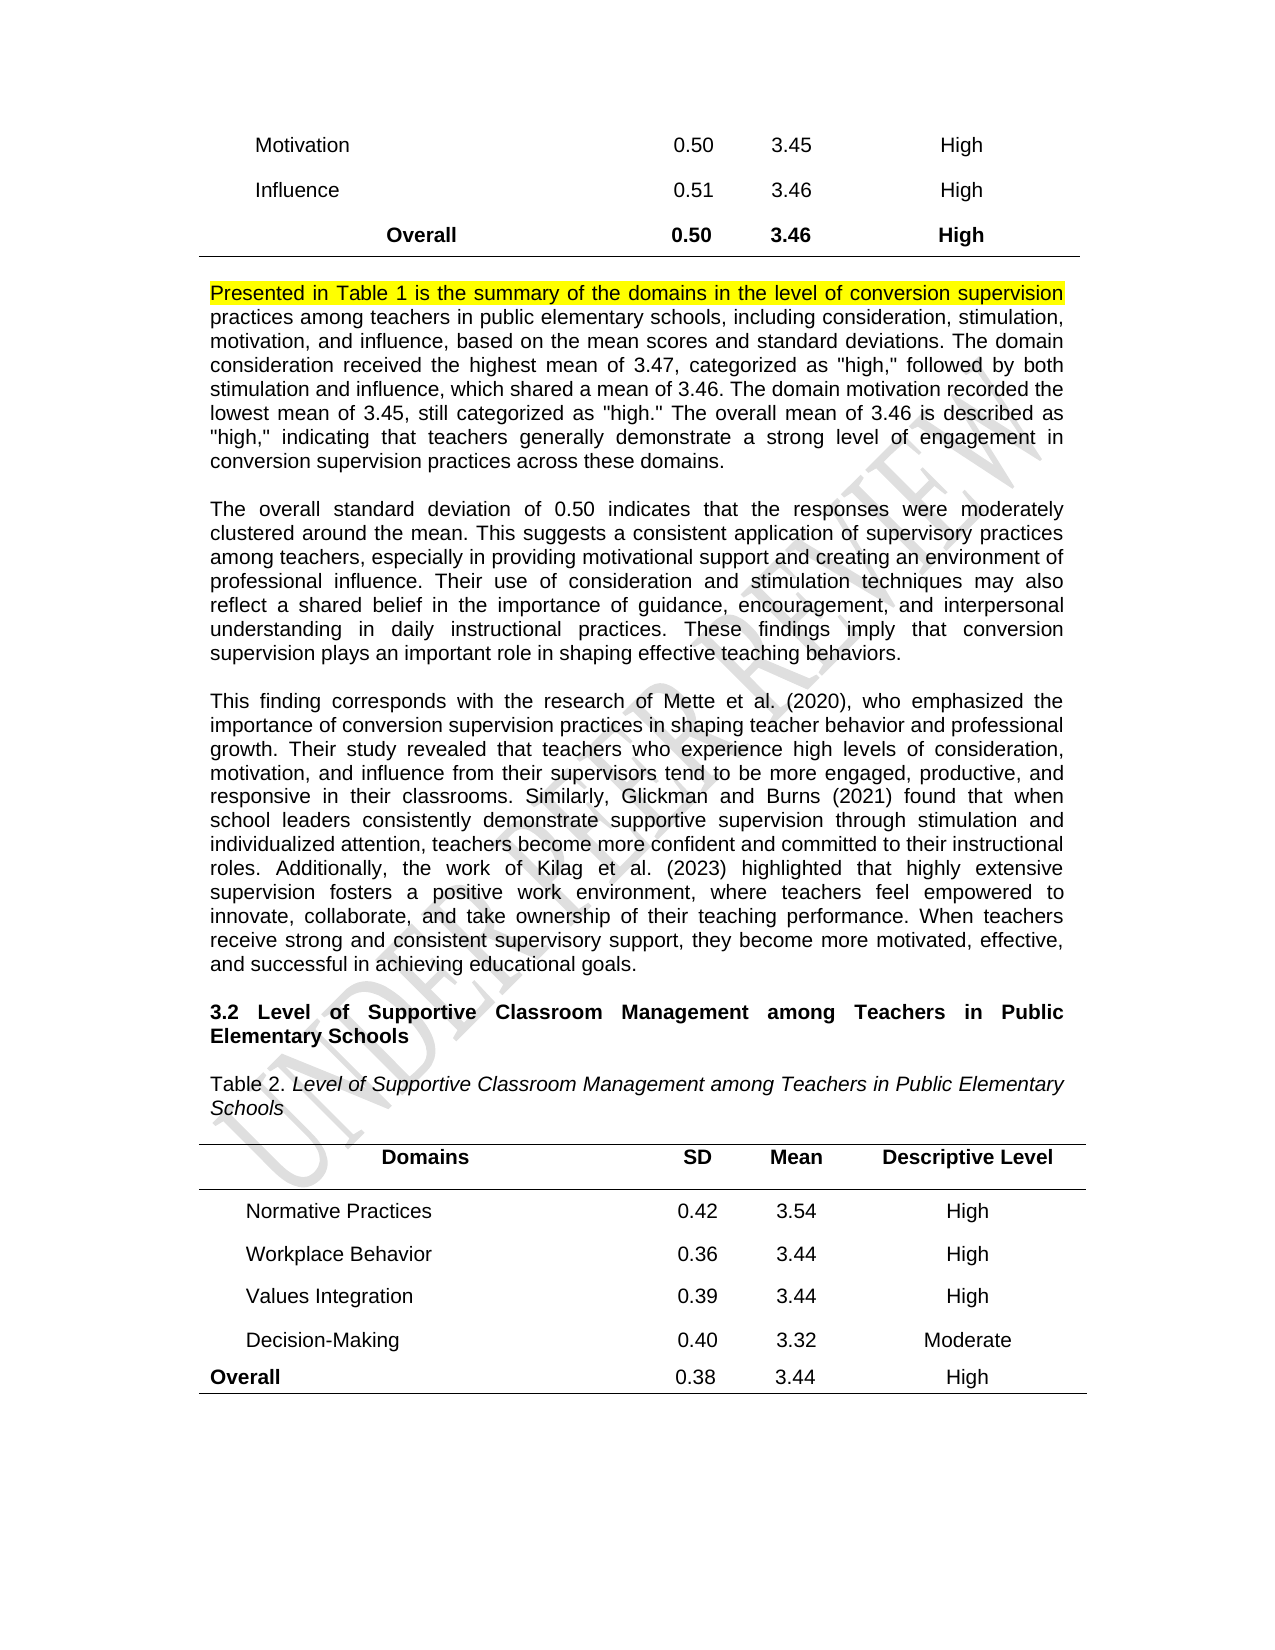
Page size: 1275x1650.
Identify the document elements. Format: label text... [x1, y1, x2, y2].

table_cell 3.32 [743, 1318, 850, 1361]
table_cell High [845, 168, 1078, 213]
table_cell 0.50 [644, 213, 738, 256]
table_cell 0.40 [652, 1318, 743, 1361]
table_cell 0.50 [649, 122, 738, 167]
text This finding corresponds with the research of Mette et al. (2020), who emphasized the importance of conversion supervision practices in shaping teacher behavior and professional growth. Their study revealed that teachers who experience high levels of consideration, motivation, and influence from their supervisors tend to be more engaged, productive, and responsive in their classrooms. Similarly, Glickman and Burns (2021) found that when school leaders consistently demonstrate supportive supervision through stimulation and individualized attention, teachers become more confident and committed to their instructional roles. Additionally, the work of Kilag et al. (2023) highlighted that highly extensive supervision fosters a positive work environment, where teachers feel empowered to innovate, collaborate, and take ownership of their teaching performance. When teachers receive strong and consistent supervisory support, they become more motivated, effective, and successful in achieving educational goals. [210, 688, 1065, 976]
text Table 2. Level of Supportive Classroom Management among Teachers in Public Elementary Schools [210, 1072, 1065, 1120]
table_cell Decision-Making [199, 1318, 652, 1361]
table_cell Overall [199, 1361, 648, 1393]
table_cell 3.44 [743, 1232, 850, 1274]
table_cell Values Integration [199, 1275, 652, 1318]
table_cell 3.54 [743, 1190, 850, 1232]
table_cell Moderate [850, 1318, 1086, 1361]
table_cell High [850, 1275, 1086, 1318]
text Presented in Table 1 is the summary of the domains in the level of conversion supervision practices among teachers in public elementary schools, including consideration, stimulation, motivation, and influence, based on the mean scores and standard deviations. The domain consideration received the highest mean of 3.47, categorized as "high," followed by both stimulation and influence, which shared a mean of 3.46. The domain motivation recorded the lowest mean of 3.45, still categorized as "high." The overall mean of 3.46 is described as "high," indicating that teachers generally demonstrate a strong level of engagement in conversion supervision practices across these domains. [210, 305, 1065, 473]
table_cell 3.44 [743, 1361, 848, 1393]
table_cell 3.46 [739, 213, 843, 256]
table_cell High [843, 213, 1080, 256]
table_cell 3.44 [743, 1275, 850, 1318]
table_header Domains [199, 1145, 652, 1189]
table_cell High [850, 1232, 1086, 1274]
table_cell High [845, 122, 1078, 167]
table_cell Overall [199, 213, 644, 256]
table_cell High [848, 1361, 1087, 1393]
table_cell 0.36 [652, 1232, 743, 1274]
table_cell 0.51 [649, 168, 738, 213]
text The overall standard deviation of 0.50 indicates that the responses were moderately clustered around the mean. This suggests a consistent application of supervisory practices among teachers, especially in providing motivational support and creating an environment of professional influence. Their use of consideration and stimulation techniques may also reflect a shared belief in the importance of guidance, encouragement, and interpersonal understanding in daily instructional practices. These findings imply that conversion supervision plays an important role in shaping effective teaching behaviors. [210, 497, 1065, 664]
table_cell 0.39 [652, 1275, 743, 1318]
table_cell Normative Practices [199, 1190, 652, 1232]
table_cell 3.46 [739, 168, 844, 213]
table_cell High [850, 1190, 1086, 1232]
text 3.2 Level of Supportive Classroom Management among Teachers in Public Elementary Schools [210, 1000, 1065, 1048]
table_cell Workplace Behavior [199, 1232, 652, 1274]
table_header SD [652, 1145, 743, 1189]
table_cell Motivation [199, 122, 649, 167]
table_header Descriptive Level [850, 1145, 1086, 1189]
table_cell 3.45 [739, 122, 844, 167]
table_cell Influence [199, 168, 649, 213]
table_cell 0.42 [652, 1190, 743, 1232]
table_cell 0.38 [648, 1361, 743, 1393]
table_header Mean [743, 1145, 850, 1189]
